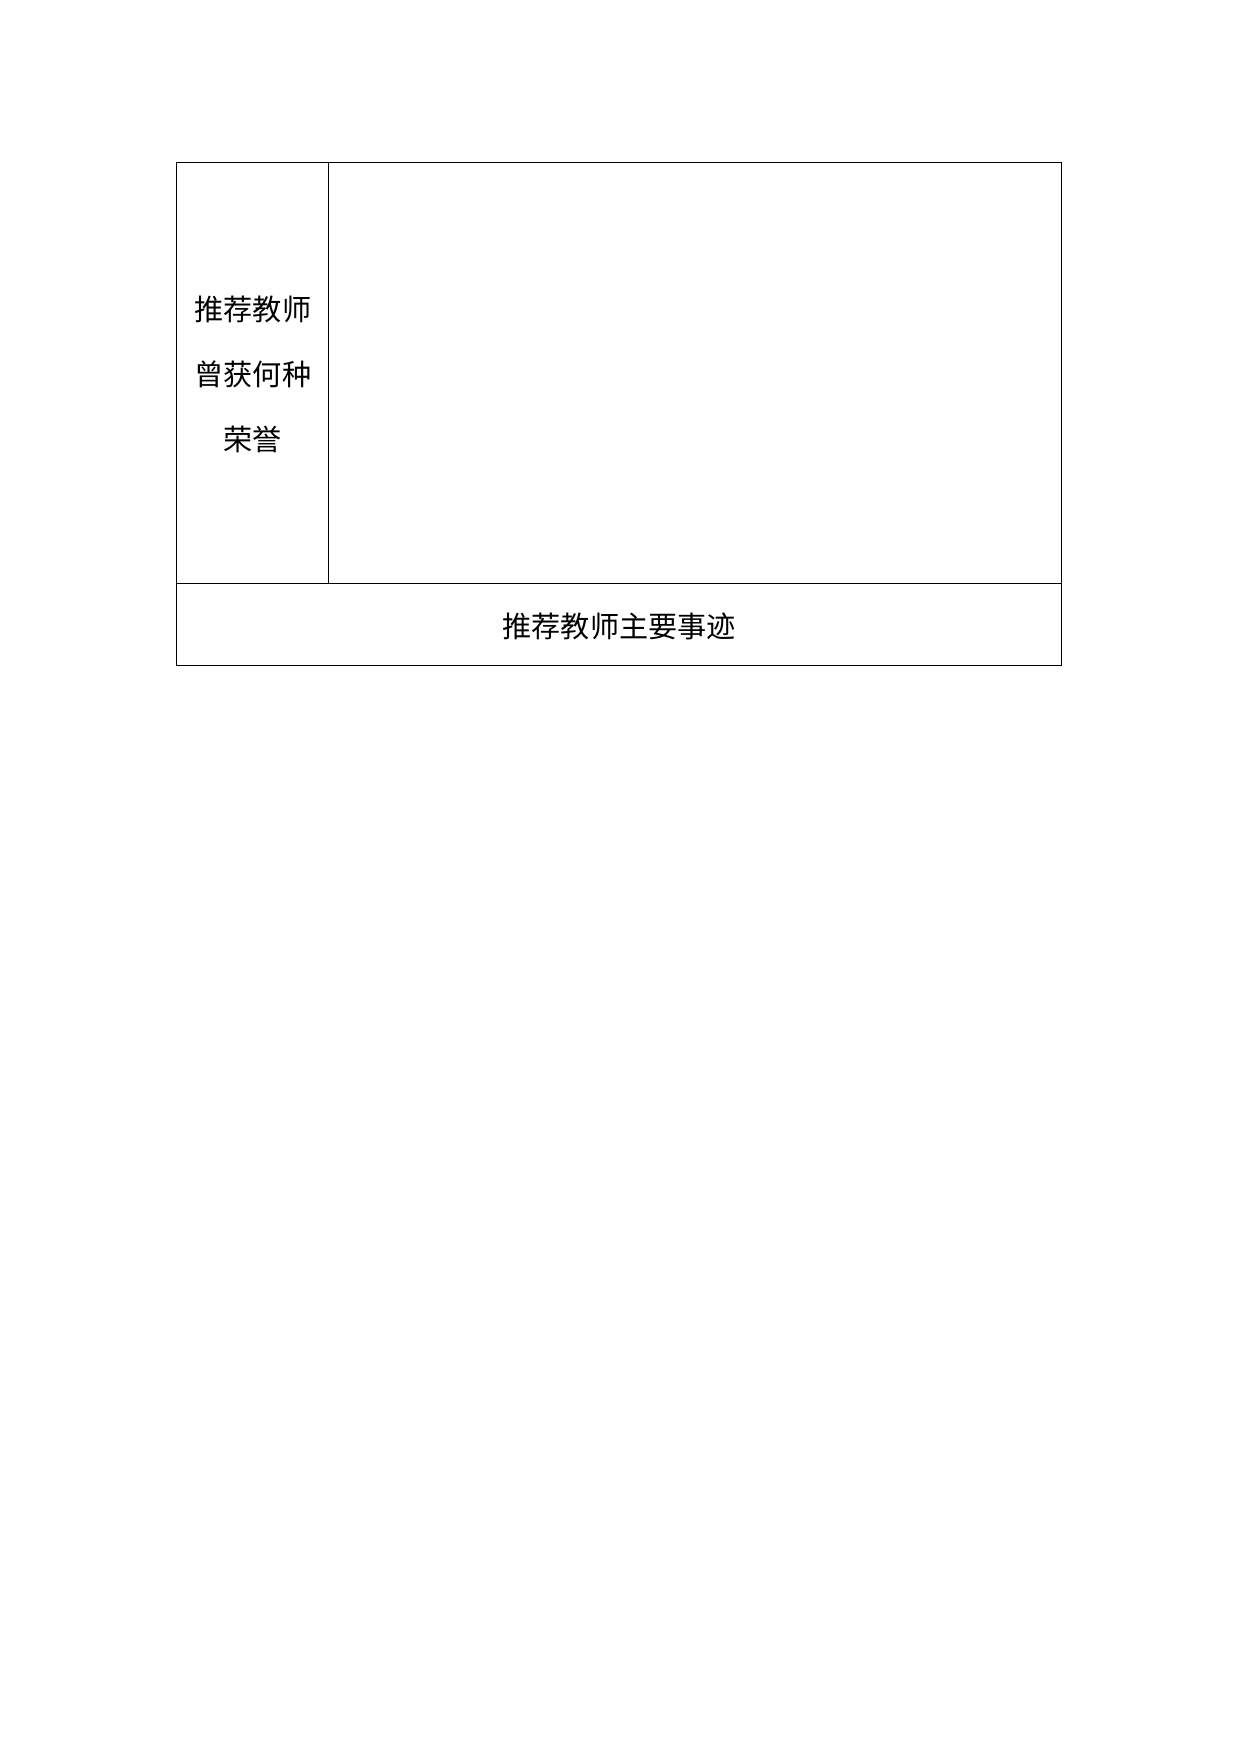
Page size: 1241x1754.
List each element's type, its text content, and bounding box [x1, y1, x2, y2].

table_cell 推荐教师曾获何种荣誉 [177, 163, 328, 583]
table_cell 推荐教师主要事迹 [177, 584, 1061, 664]
table_cell [329, 163, 1061, 583]
